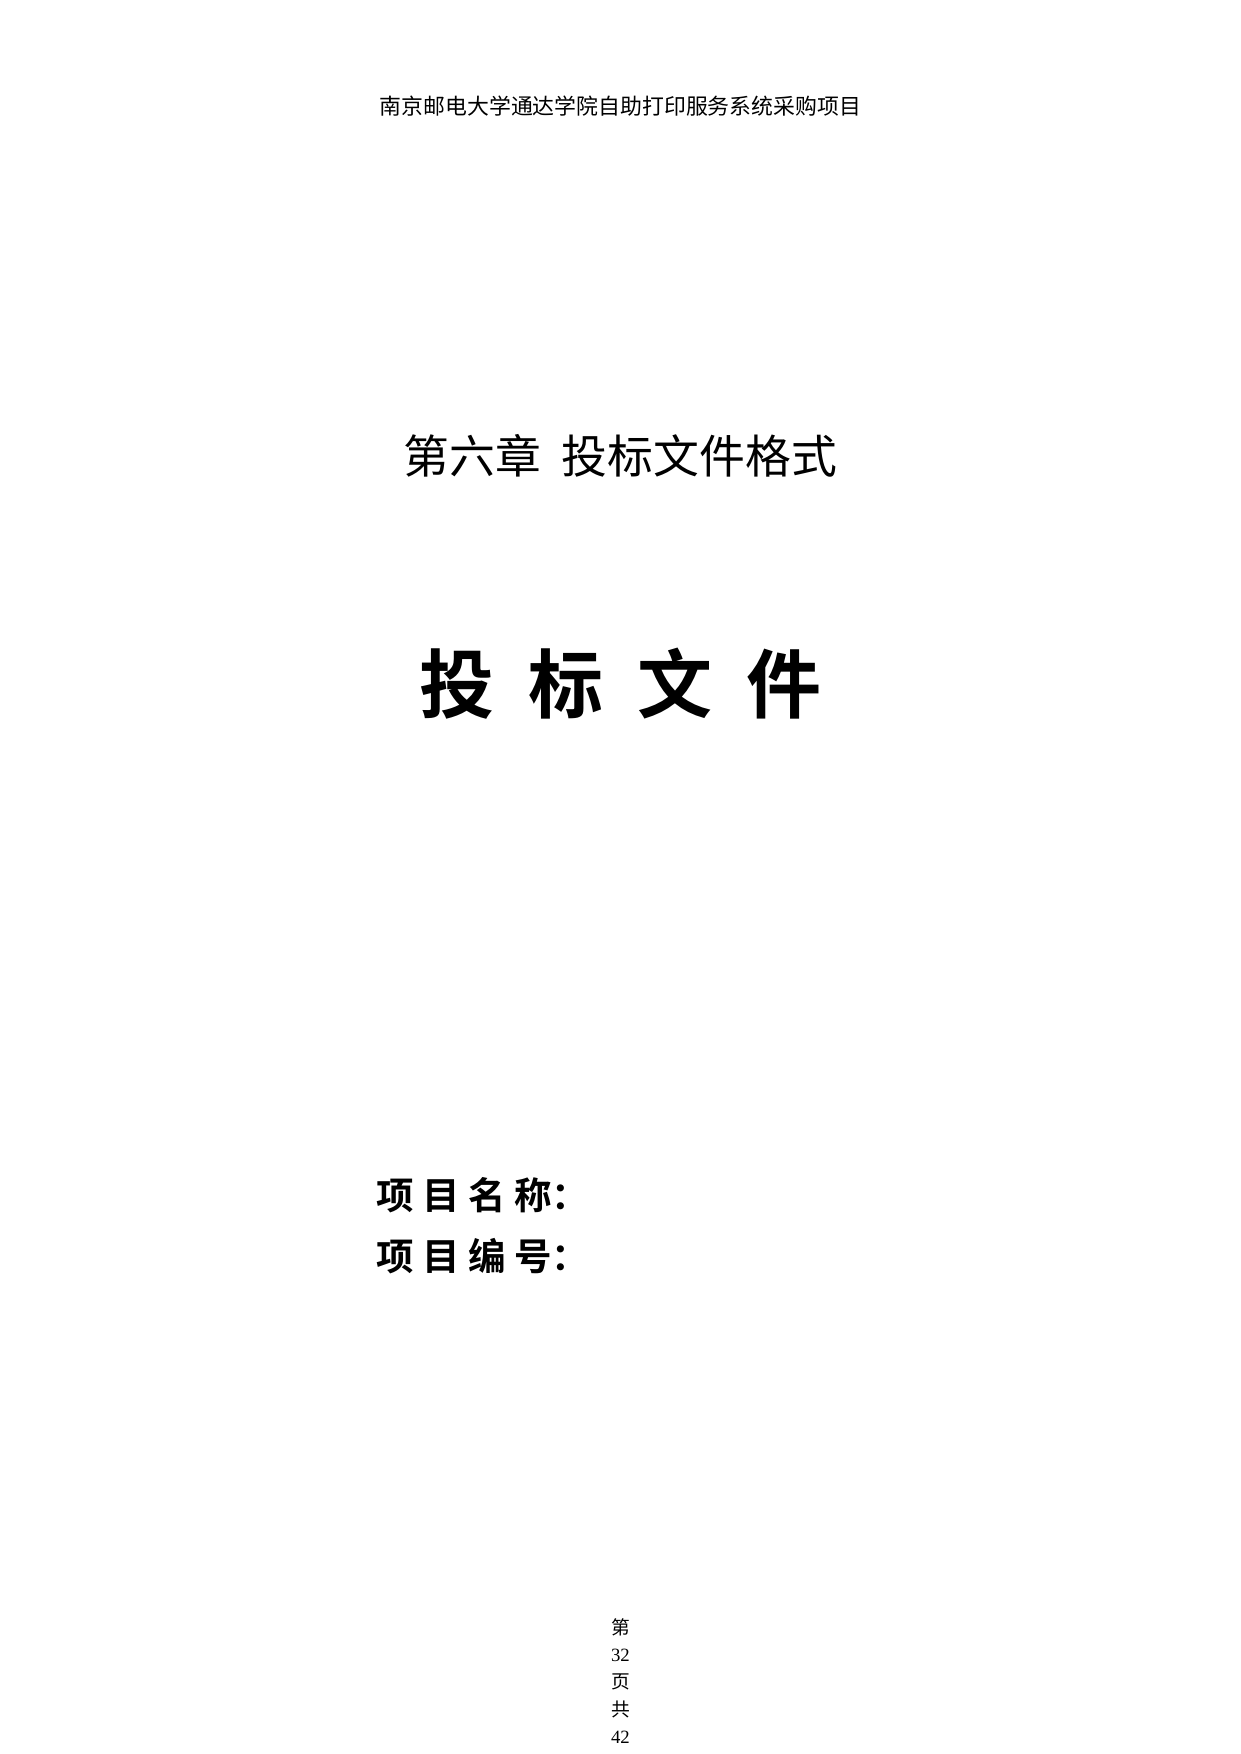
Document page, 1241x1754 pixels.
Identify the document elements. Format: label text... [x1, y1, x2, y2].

text 投 标 文 件 [112, 619, 1128, 740]
text 项 目 名 称： [112, 1163, 1128, 1224]
text 项 目 编 号： [112, 1224, 1128, 1284]
text 第六章 投标文件格式 [112, 408, 1128, 499]
